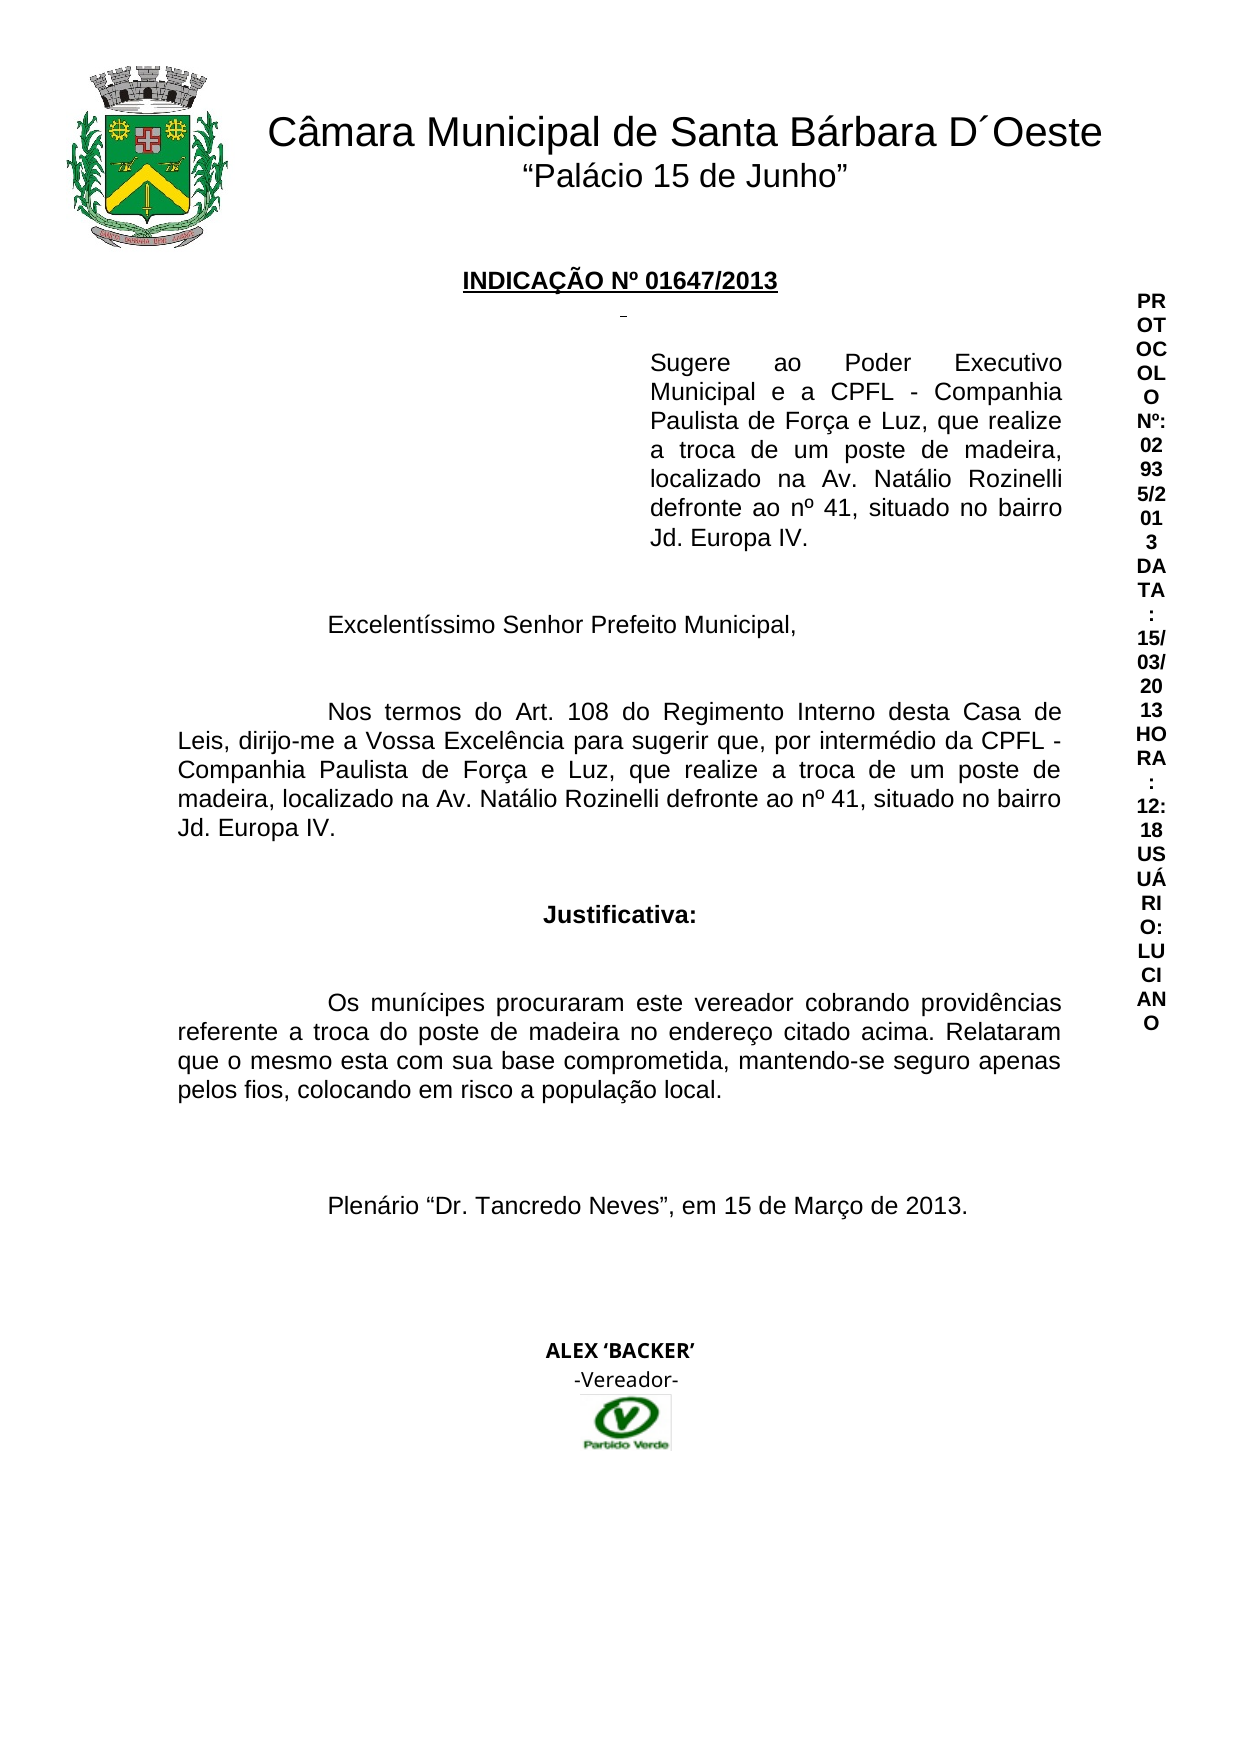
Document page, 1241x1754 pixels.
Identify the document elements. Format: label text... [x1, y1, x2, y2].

text Os munícipes procuraram este vereador cobrando providências referente a troca do poste de madeira no endereço citado acima. Relataram que o mesmo esta com sua base comprometida, mantendo-se seguro apenas pelos fios, colocando em risco a população local. [177, 987, 1063, 1104]
picture [66, 66, 235, 255]
text Plenário “Dr. Tancredo Neves”, em 15 de Março de 2013. [177, 1191, 1063, 1220]
text -Vereador- [177, 1365, 1063, 1393]
text Justificativa: [177, 900, 1063, 929]
text Sugere ao Poder Executivo Municipal e a CPFL - Companhia Paulista de Força e Luz, que realize a troca de um poste de madeira, localizado na Av. Natálio Rozinelli defronte ao nº 41, situado no bairro Jd. Europa IV. [650, 348, 1063, 551]
picture [580, 1393, 673, 1451]
text Nos termos do Art. 108 do Regimento Interno desta Casa de Leis, dirijo-me a Vossa Excelência para sugerir que, por intermédio da CPFL - Companhia Paulista de Força e Luz, que realize a troca de um poste de madeira, localizado na Av. Natálio Rozinelli defronte ao nº 41, situado no bairro Jd. Europa IV. [177, 697, 1063, 842]
text ALEX ‘BACKER’ [177, 1336, 1063, 1365]
text Excelentíssimo Senhor Prefeito Municipal, [177, 609, 1063, 639]
title INDICAÇÃO Nº 01647/2013 [177, 266, 1063, 295]
